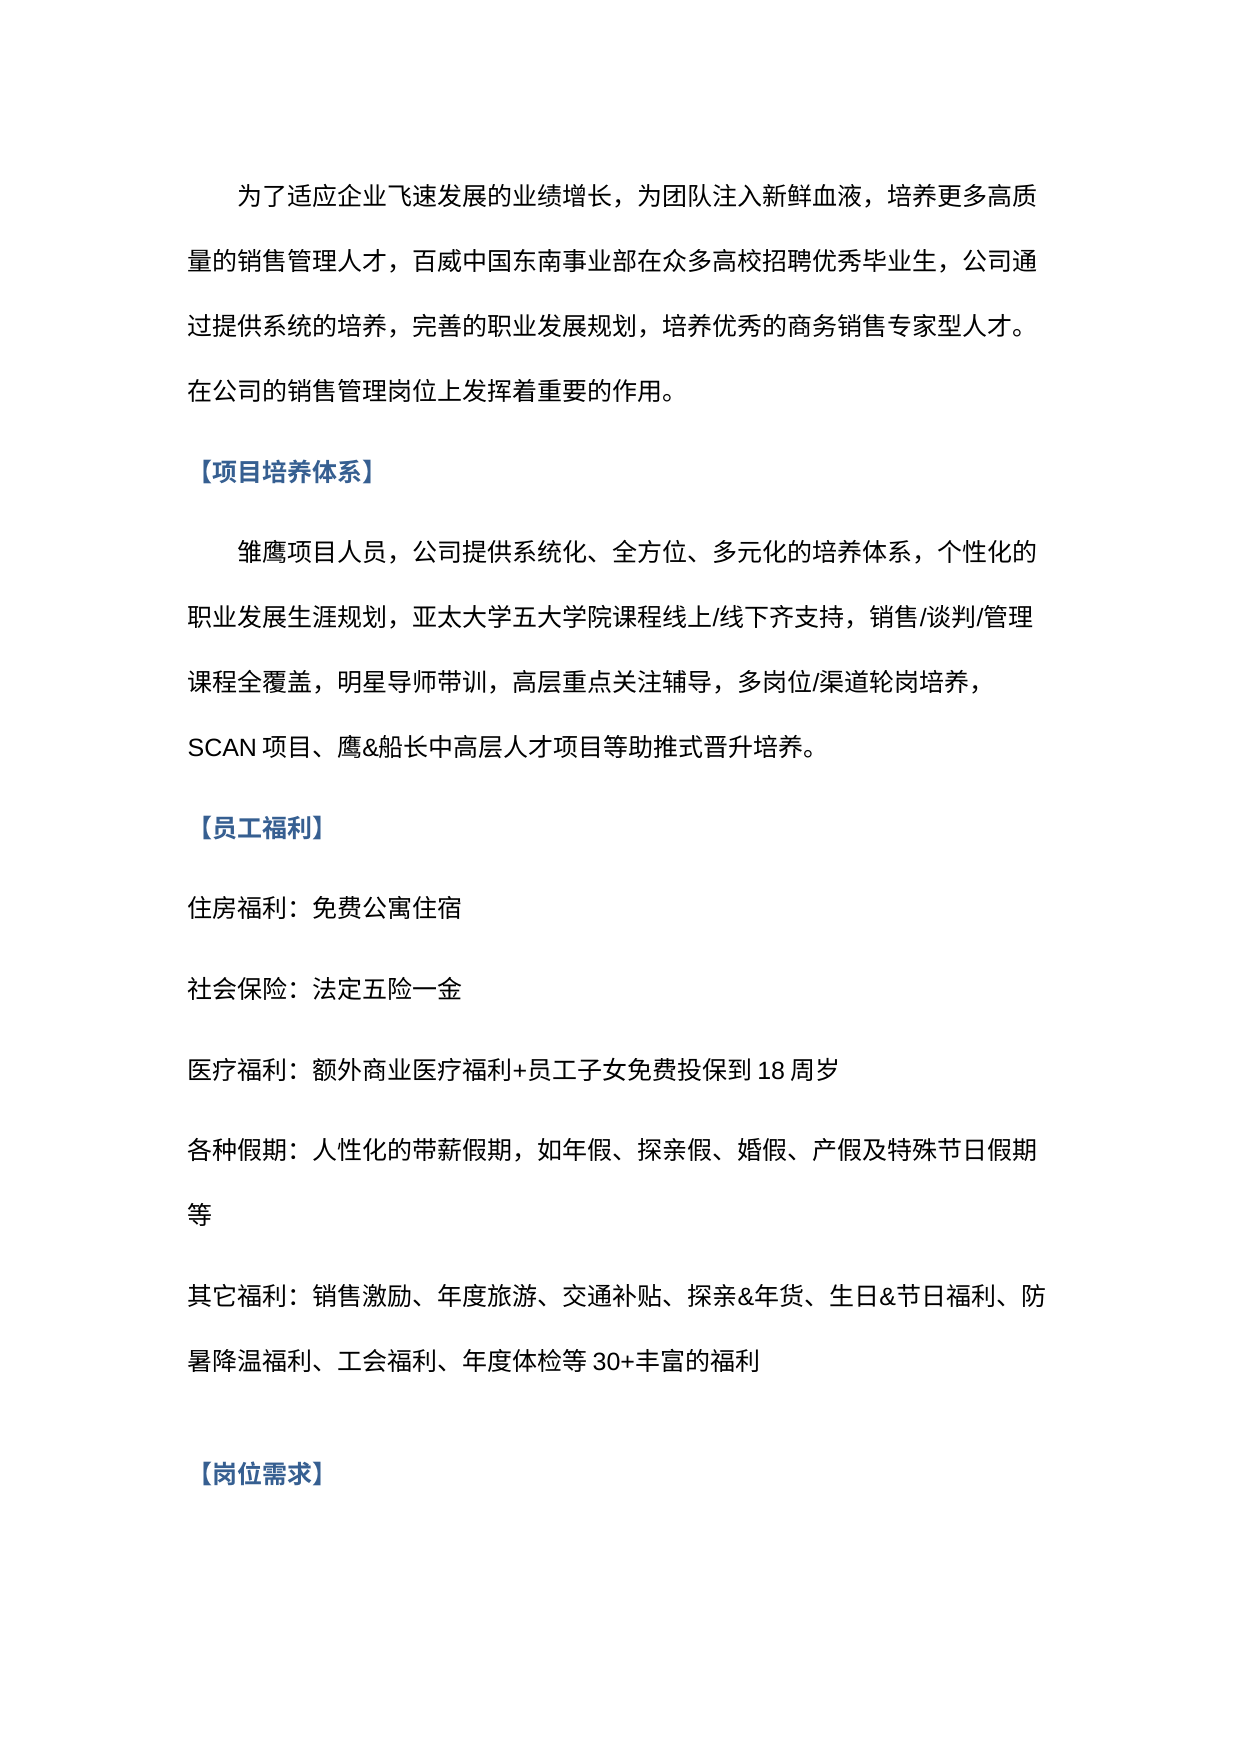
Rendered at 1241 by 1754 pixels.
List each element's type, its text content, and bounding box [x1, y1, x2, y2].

text 医疗福利：额外商业医疗福利+员工子女免费投保到18周岁 [187, 1036, 1053, 1101]
text 其它福利：销售激励、年度旅游、交通补贴、探亲&年货、生日&节日福利、防暑降温福利、工会福利、年度体检等30+丰富的福利 [187, 1262, 1053, 1392]
text 社会保险：法定五险一金 [187, 955, 1053, 1020]
text 为了适应企业飞速发展的业绩增长，为团队注入新鲜血液，培养更多高质量的销售管理人才，百威中国东南事业部在众多高校招聘优秀毕业生，公司通过提供系统的培养，完善的职业发展规划，培养优秀的商务销售专家型人才。在公司的销售管理岗位上发挥着重要的作用。 [187, 162, 1053, 422]
text 【员工福利】 [187, 794, 1053, 859]
text 【岗位需求】 [187, 1440, 1053, 1505]
text 各种假期：人性化的带薪假期，如年假、探亲假、婚假、产假及特殊节日假期等 [187, 1116, 1053, 1246]
text 住房福利：免费公寓住宿 [187, 874, 1053, 939]
text 【项目培养体系】 [187, 438, 1053, 503]
text 雏鹰项目人员，公司提供系统化、全方位、多元化的培养体系，个性化的职业发展生涯规划，亚太大学五大学院课程线上/线下齐支持，销售/谈判/管理课程全覆盖，明星导师带训，高层重点关注辅导，多岗位/渠道轮岗培养，SCAN项目、鹰&船长中高层人才项目等助推式晋升培养。 [187, 518, 1053, 778]
